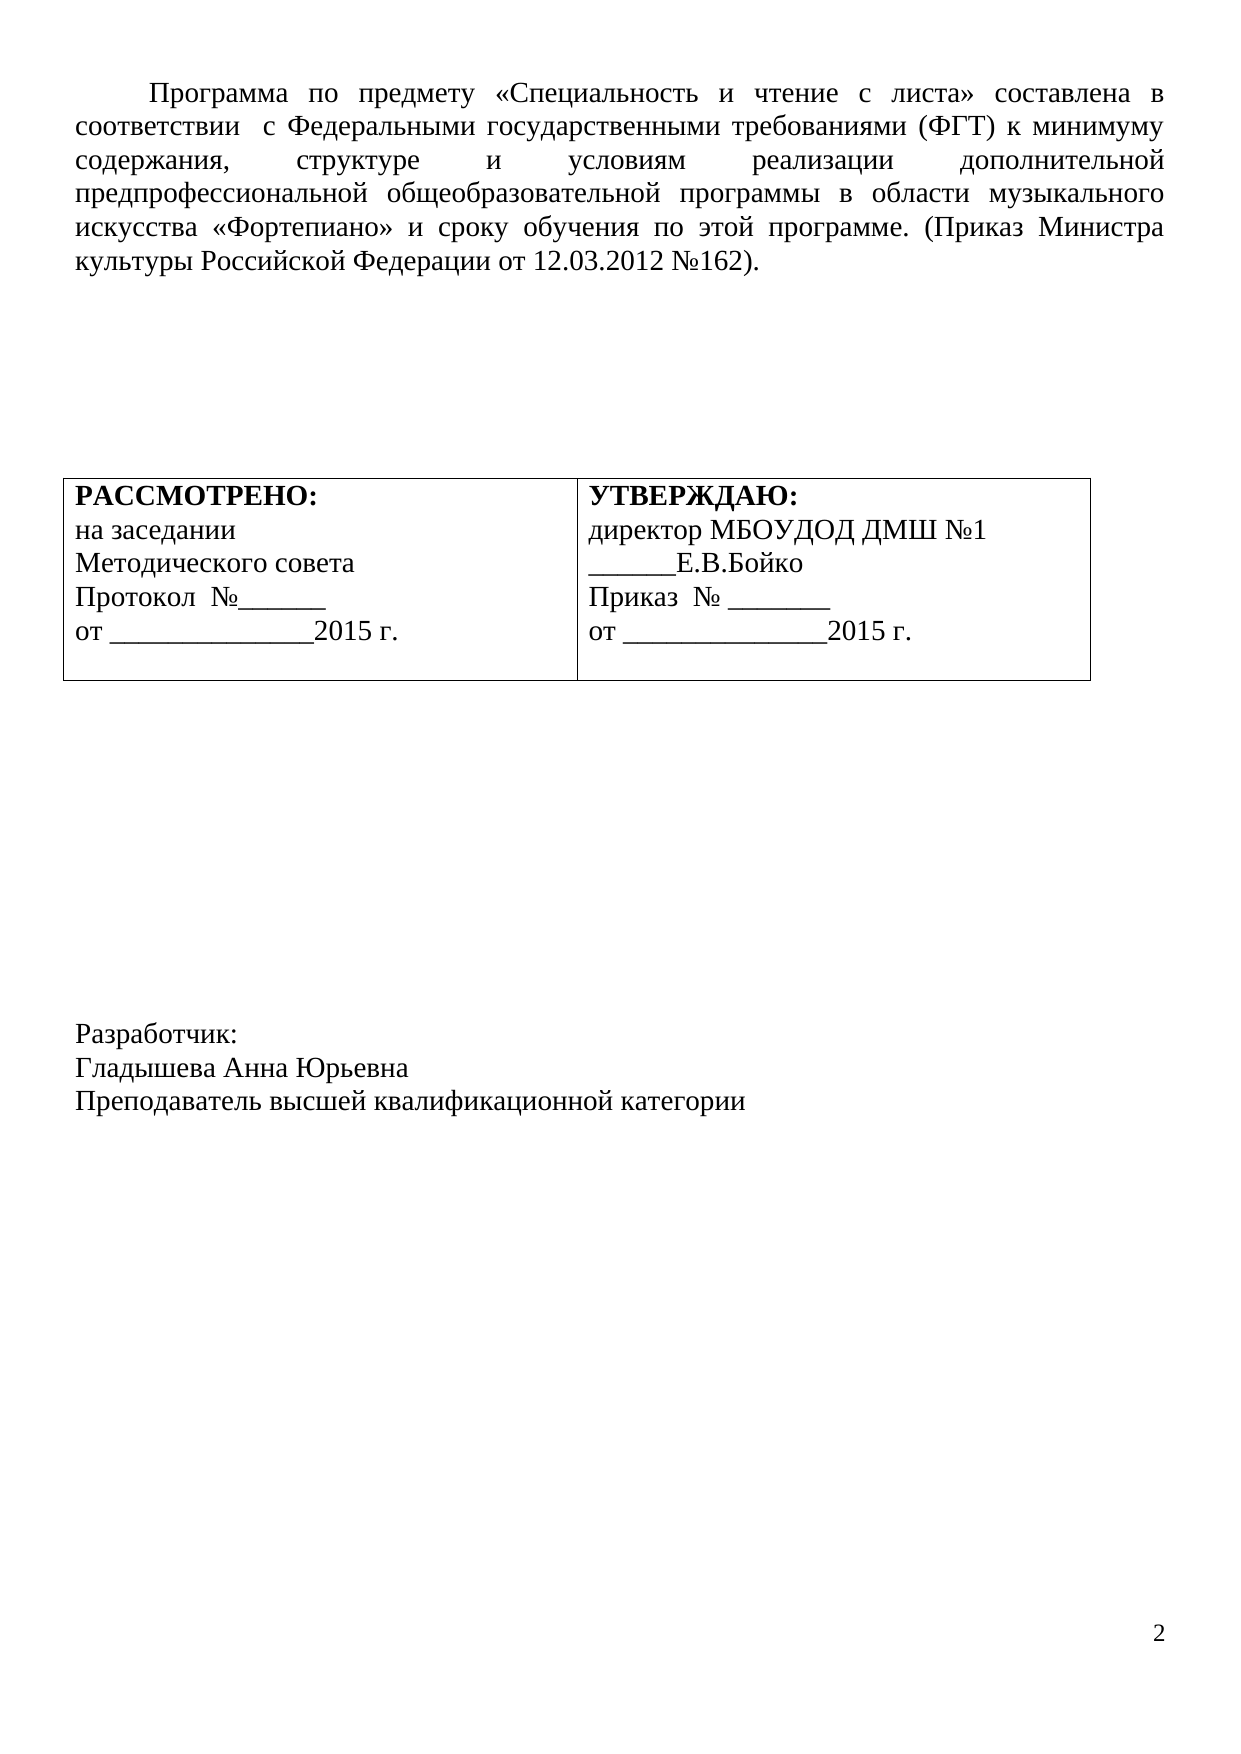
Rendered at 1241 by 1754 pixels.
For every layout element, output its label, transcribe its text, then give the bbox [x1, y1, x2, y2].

table_header РАССМОТРЕНО: на заседании Методического совета Протокол №______ от ______________2015 г. [64, 479, 577, 680]
text Программа по предмету «Специальность и чтение с листа» составлена в соответствии с Федеральными государственными требованиями (ФГТ) к минимуму содержания, структуре и условиям реализации дополнительной предпрофессиональной общеобразовательной программы в области музыкального искусства «Фортепиано» и сроку обучения по этой программе. (Приказ Министра культуры Российской Федерации от 12.03.2012 №162). [75, 75, 1165, 276]
text Разработчик: [75, 1016, 1165, 1050]
text Гладышева Анна Юрьевна [75, 1050, 1165, 1083]
table_header УТВЕРЖДАЮ: директор МБОУДОД ДМШ №1 ______Е.В.Бойко Приказ № _______ от ______________2015 г. [578, 479, 1090, 680]
text Преподаватель высшей квалификационной категории [75, 1083, 1165, 1117]
